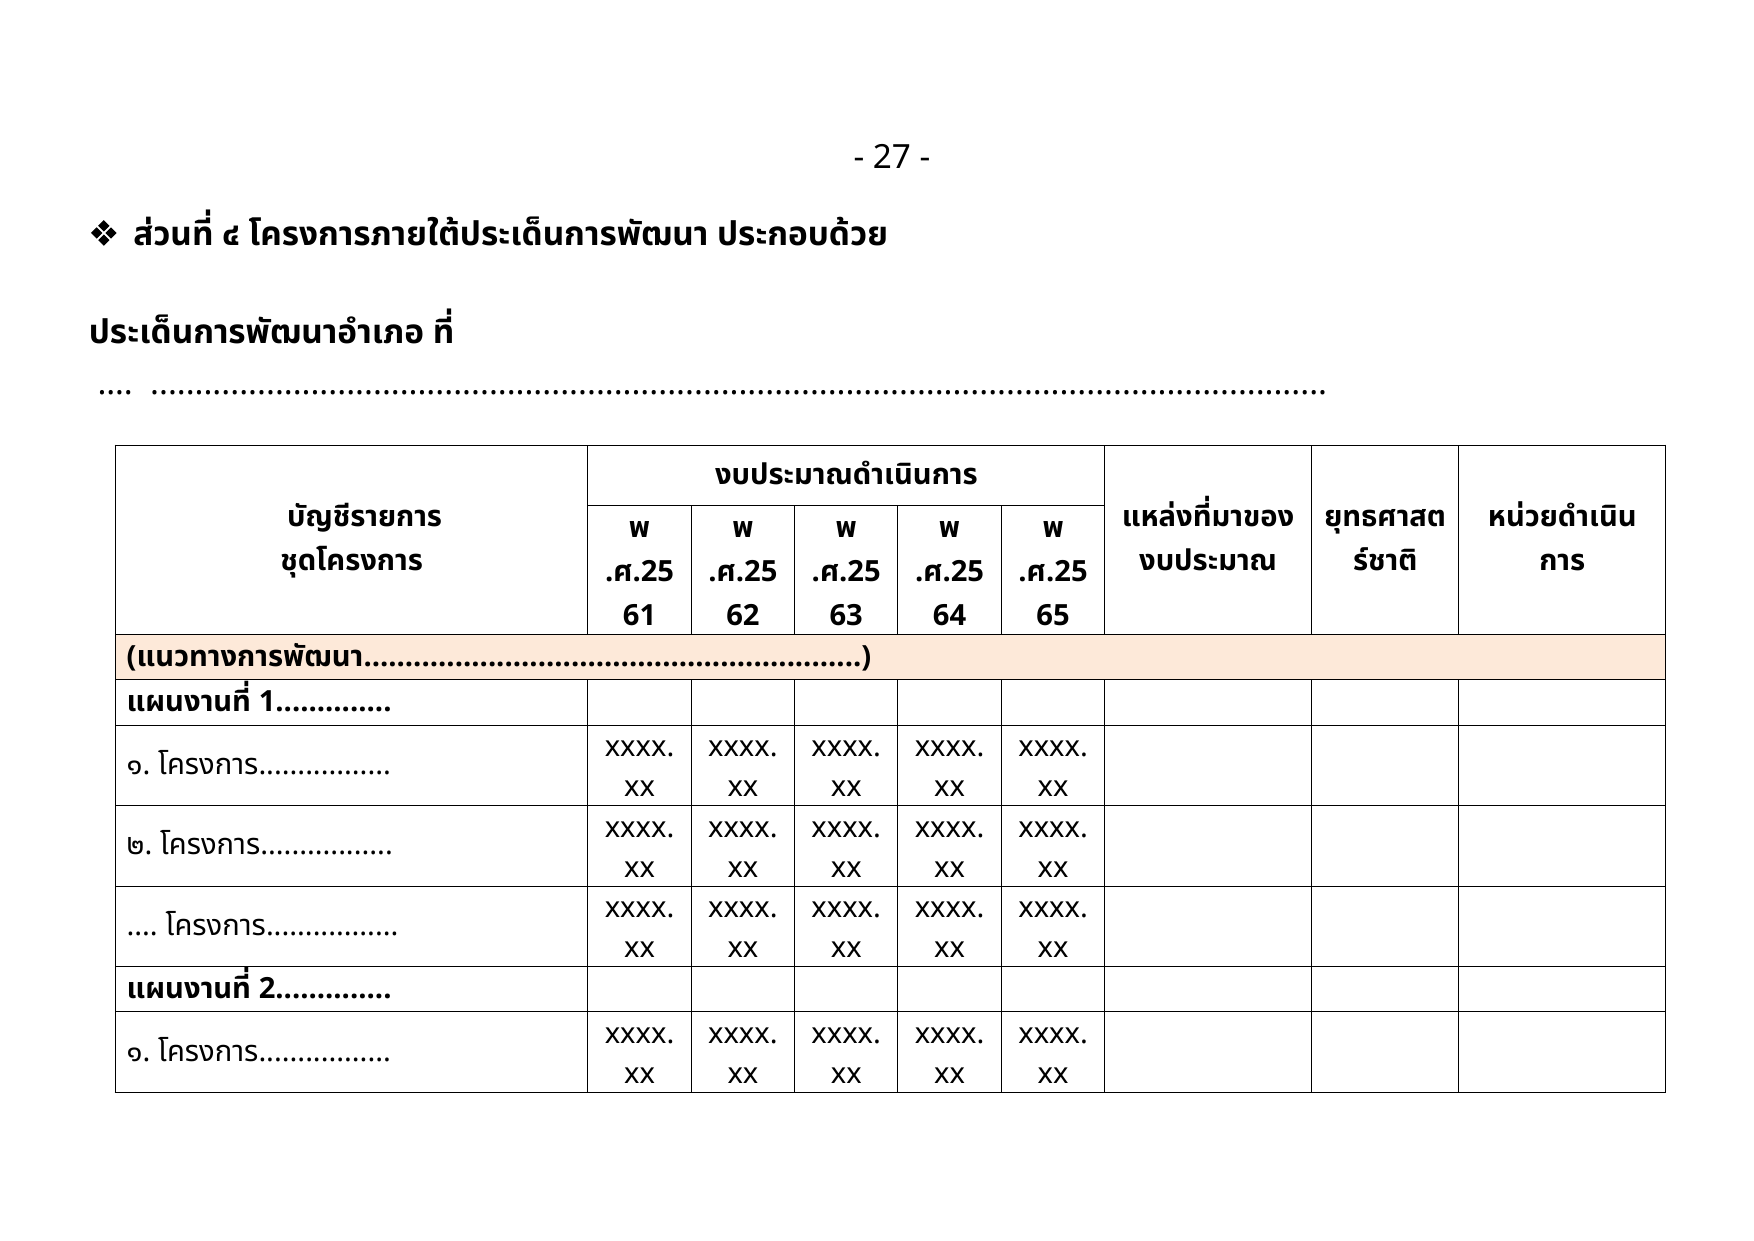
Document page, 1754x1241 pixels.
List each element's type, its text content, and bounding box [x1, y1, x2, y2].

table_cell xxxx.xx [795, 887, 897, 966]
table_cell [1459, 1012, 1665, 1092]
table_cell [1312, 680, 1458, 725]
table_cell [1105, 680, 1311, 725]
table_cell [588, 680, 691, 725]
table_cell [1312, 806, 1458, 886]
table_cell [795, 680, 897, 725]
table_cell [898, 680, 1001, 725]
table_cell [1105, 726, 1311, 805]
table_cell [898, 967, 1001, 1011]
table_cell [692, 680, 794, 725]
table_cell [1459, 967, 1665, 1011]
table_header บัญชีรายการ ชุดโครงการ [116, 446, 587, 634]
table_cell xxxx.xx [795, 1012, 897, 1092]
table_cell ๑. โครงการ................. [116, 1012, 587, 1092]
table_cell [1459, 887, 1665, 966]
table_cell .... โครงการ................. [116, 887, 587, 966]
table_cell พ.ศ.2565 [1002, 506, 1104, 634]
list ส่วนที่ ๔ โครงการภายใต้ประเด็นการพัฒนา ประกอบด้วย [89, 209, 1695, 260]
table_cell ๒. โครงการ................. [116, 806, 587, 886]
table_cell (แนวทางการพัฒนา............................................................) [116, 635, 1665, 679]
table_cell xxxx.xx [588, 806, 691, 886]
table_cell [1105, 806, 1311, 886]
table_cell xxxx.xx [898, 1012, 1001, 1092]
table_cell พ.ศ.2563 [795, 506, 897, 634]
table_cell xxxx.xx [1002, 806, 1104, 886]
table_cell [1312, 1012, 1458, 1092]
table_cell [692, 967, 794, 1011]
table_cell พ.ศ.2562 [692, 506, 794, 634]
table_cell xxxx.xx [898, 887, 1001, 966]
table_cell [1312, 887, 1458, 966]
table_cell xxxx.xx [692, 726, 794, 805]
table_cell [1459, 806, 1665, 886]
table_cell xxxx.xx [588, 1012, 691, 1092]
table_cell แผนงานที่ 1.............. [116, 680, 587, 725]
table_header แหล่งที่มาของงบประมาณ [1105, 446, 1311, 634]
table_cell xxxx.xx [692, 806, 794, 886]
table_cell xxxx.xx [795, 726, 897, 805]
table_cell xxxx.xx [692, 887, 794, 966]
table_cell xxxx.xx [1002, 1012, 1104, 1092]
text ประเด็นการพัฒนาอำเภอ ที่ …. .................................................................................................................................... [89, 308, 1695, 409]
table_cell xxxx.xx [1002, 887, 1104, 966]
table_cell แผนงานที่ 2.............. [116, 967, 587, 1011]
table_cell [1105, 887, 1311, 966]
table_cell [1105, 1012, 1311, 1092]
table_cell [1312, 726, 1458, 805]
table_cell xxxx.xx [898, 806, 1001, 886]
table_cell xxxx.xx [795, 806, 897, 886]
table_cell xxxx.xx [1002, 726, 1104, 805]
table_cell [1105, 967, 1311, 1011]
table_cell xxxx.xx [588, 726, 691, 805]
table_cell [588, 967, 691, 1011]
table_cell [795, 967, 897, 1011]
text - 27 - [89, 133, 1695, 178]
table_cell [1459, 680, 1665, 725]
table_header งบประมาณดำเนินการ [588, 446, 1104, 505]
table_cell พ.ศ.2564 [898, 506, 1001, 634]
table_cell [1002, 680, 1104, 725]
table_cell [1002, 967, 1104, 1011]
table_header ยุทธศาสตร์ชาติ [1312, 446, 1458, 634]
table_cell พ.ศ.2561 [588, 506, 691, 634]
table_header หน่วยดำเนินการ [1459, 446, 1665, 634]
table_cell ๑. โครงการ................. [116, 726, 587, 805]
table_cell xxxx.xx [692, 1012, 794, 1092]
table_cell xxxx.xx [588, 887, 691, 966]
table_cell xxxx.xx [898, 726, 1001, 805]
table_cell [1459, 726, 1665, 805]
table_cell [1312, 967, 1458, 1011]
